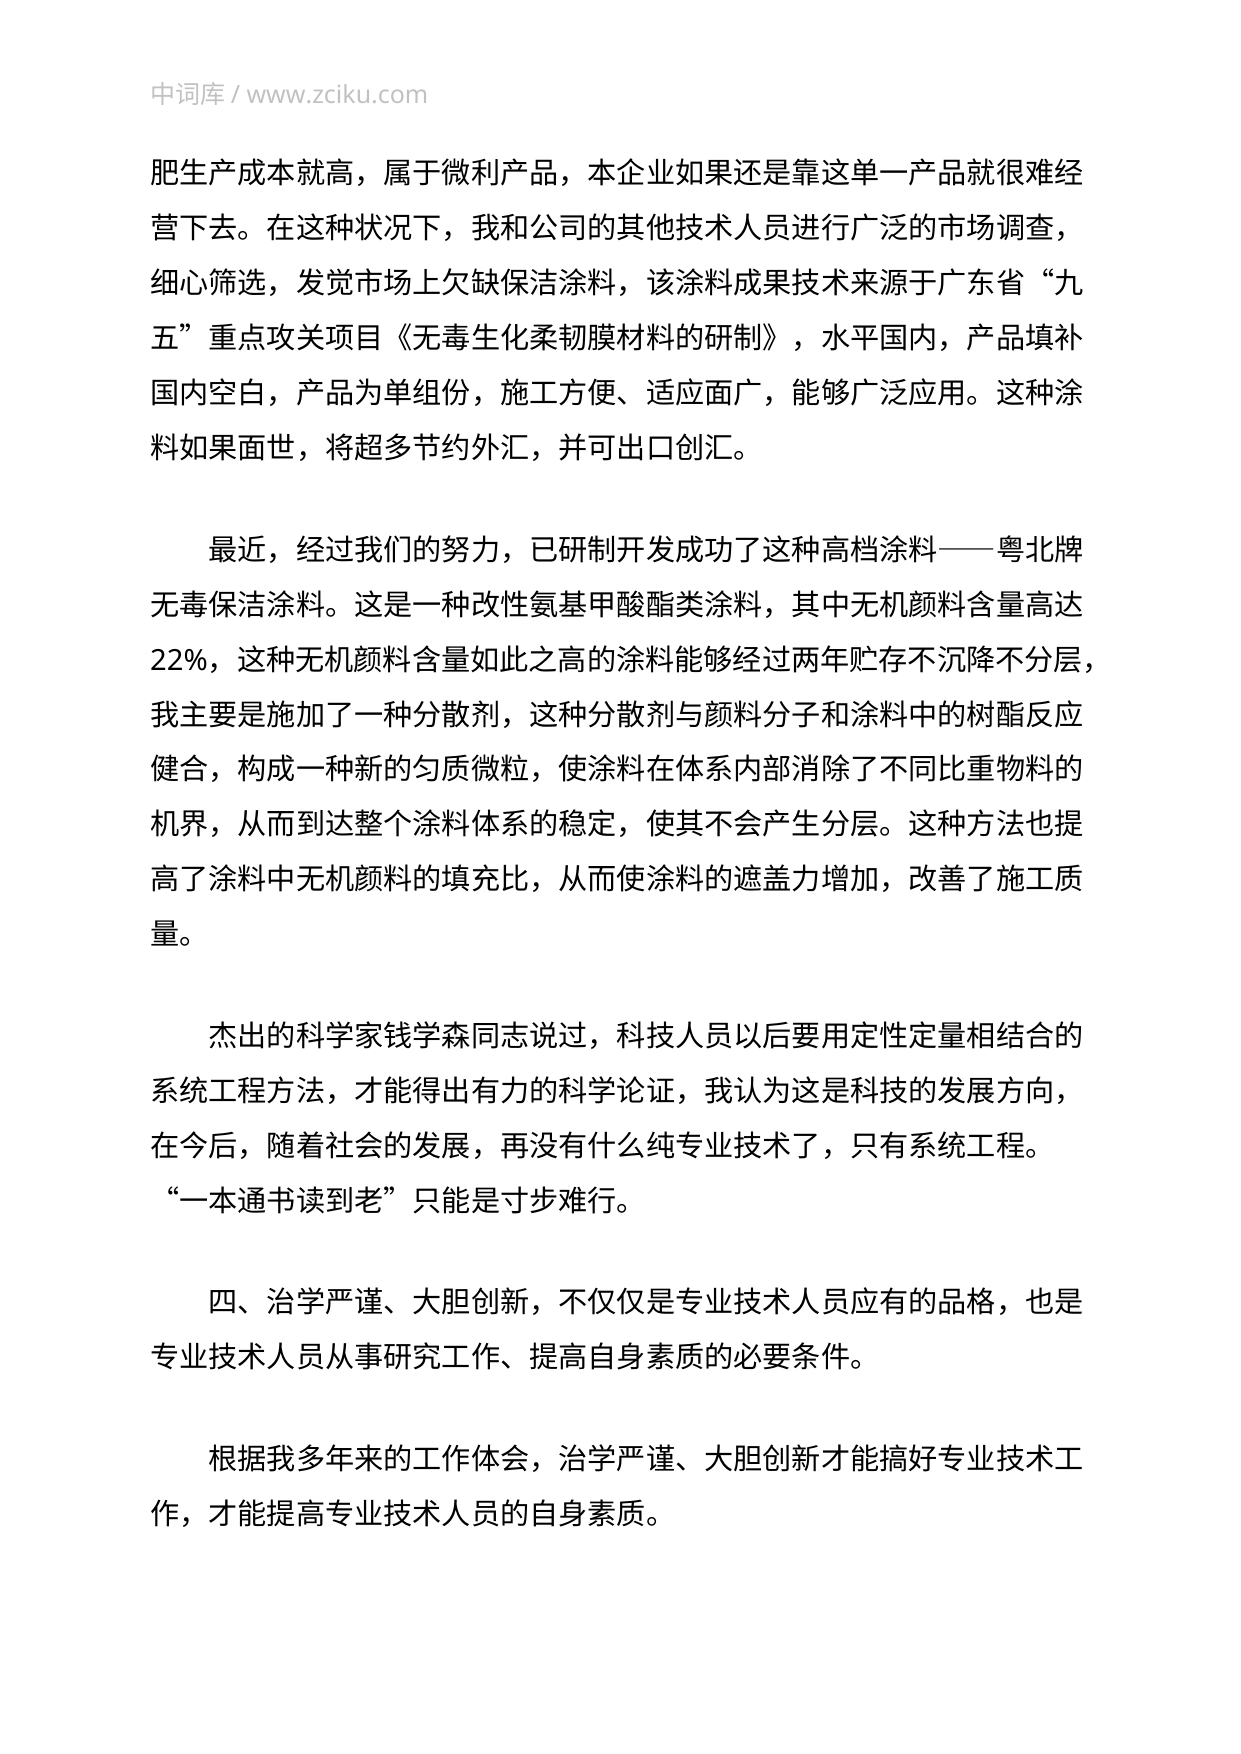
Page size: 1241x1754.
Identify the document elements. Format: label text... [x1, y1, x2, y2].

text 最近，经过我们的努力，已研制开发成功了这种高档涂料——粤北牌无毒保洁涂料。这是一种改性氨基甲酸酯类涂料，其中无机颜料含量高达22%，这种无机颜料含量如此之高的涂料能够经过两年贮存不沉降不分层，我主要是施加了一种分散剂，这种分散剂与颜料分子和涂料中的树酯反应健合，构成一种新的匀质微粒，使涂料在体系内部消除了不同比重物料的机界，从而到达整个涂料体系的稳定，使其不会产生分层。这种方法也提高了涂料中无机颜料的填充比，从而使涂料的遮盖力增加，改善了施工质量。 [150, 526, 1090, 953]
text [150, 150, 1090, 467]
text 四、治学严谨、大胆创新，不仅仅是专业技术人员应有的品格，也是专业技术人员从事研究工作、提高自身素质的必要条件。 [150, 1279, 1090, 1376]
text 杰出的科学家钱学森同志说过，科技人员以后要用定性定量相结合的系统工程方法，才能得出有力的科学论证，我认为这是科技的发展方向，在今后，随着社会的发展，再没有什么纯专业技术了，只有系统工程。“一本通书读到老”只能是寸步难行。 [150, 1012, 1090, 1219]
text 根据我多年来的工作体会，治学严谨、大胆创新才能搞好专业技术工作，才能提高专业技术人员的自身素质。 [150, 1436, 1090, 1533]
